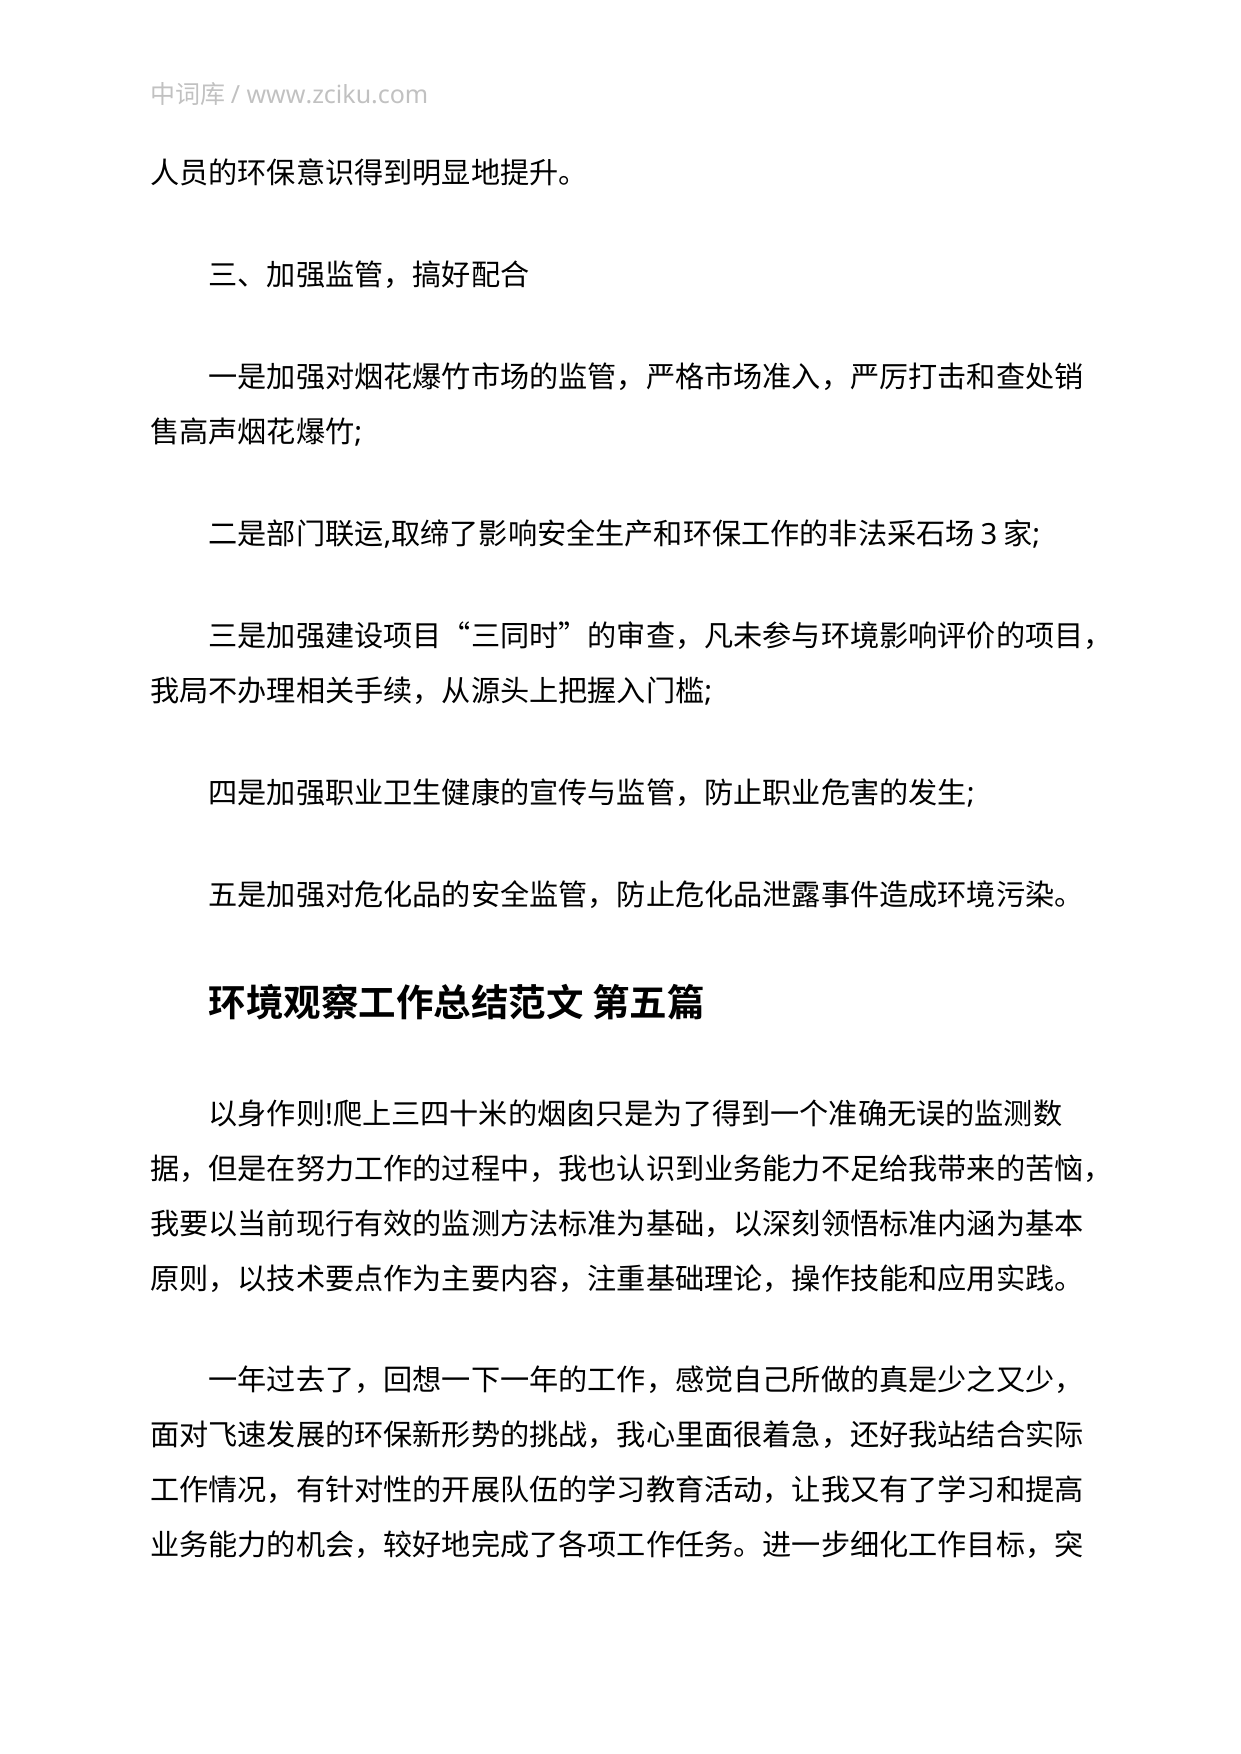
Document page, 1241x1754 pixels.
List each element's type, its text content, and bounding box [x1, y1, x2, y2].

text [150, 1357, 1090, 1564]
text 环境观察工作总结范文 第五篇 [150, 973, 1090, 1027]
text 四是加强职业卫生健康的宣传与监管，防止职业危害的发生; [150, 769, 1090, 812]
text 一是加强对烟花爆竹市场的监管，严格市场准入，严厉打击和查处销售高声烟花爆竹; [150, 353, 1090, 451]
text 二是部门联运,取缔了影响安全生产和环保工作的非法采石场3家; [150, 510, 1090, 553]
text 三、加强监管，搞好配合 [150, 252, 1090, 294]
text 三是加强建设项目“三同时”的审查，凡未参与环境影响评价的项目，我局不办理相关手续，从源头上把握入门槛; [150, 612, 1090, 710]
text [150, 150, 1090, 192]
text 以身作则!爬上三四十米的烟囱只是为了得到一个准确无误的监测数据，但是在努力工作的过程中，我也认识到业务能力不足给我带来的苦恼，我要以当前现行有效的监测方法标准为基础，以深刻领悟标准内涵为基本原则，以技术要点作为主要内容，注重基础理论，操作技能和应用实践。 [150, 1090, 1090, 1297]
text 五是加强对危化品的安全监管，防止危化品泄露事件造成环境污染。 [150, 871, 1090, 913]
